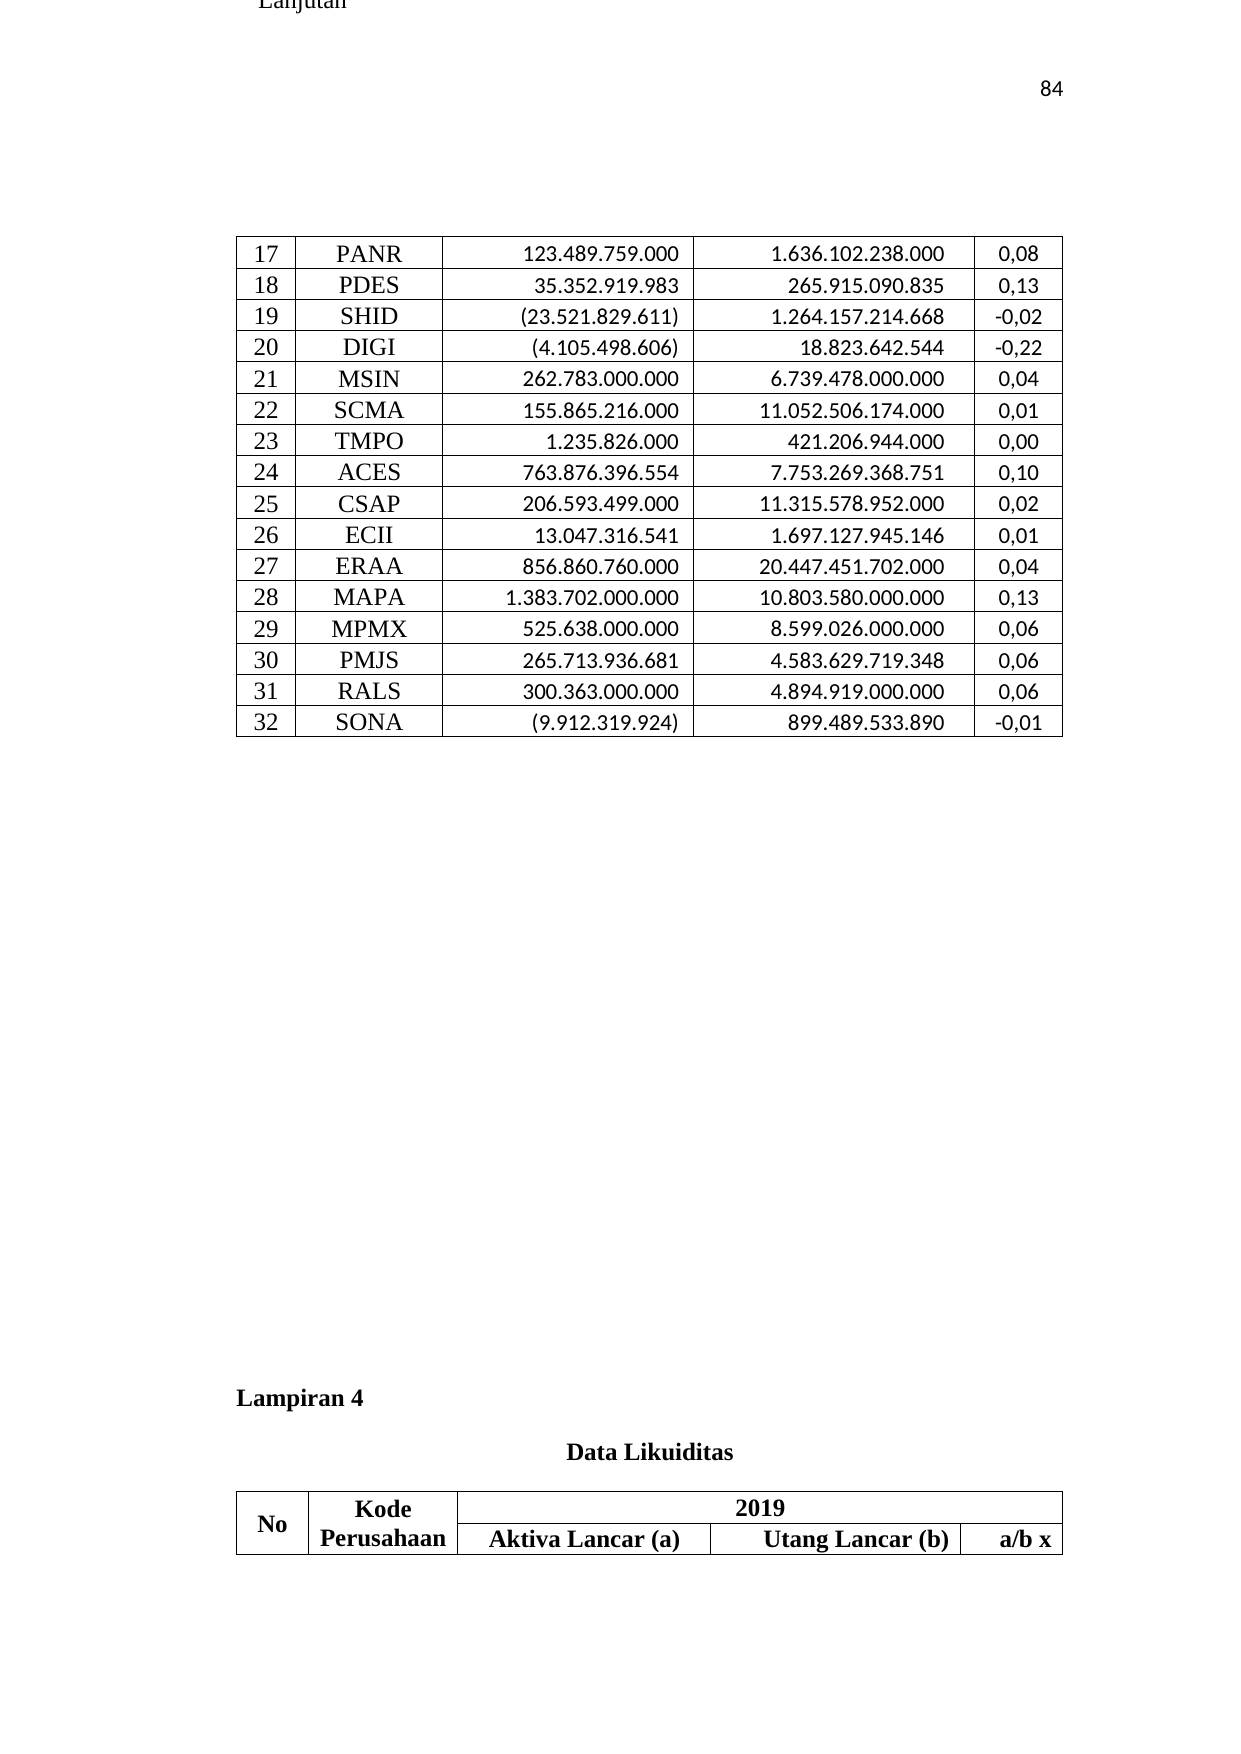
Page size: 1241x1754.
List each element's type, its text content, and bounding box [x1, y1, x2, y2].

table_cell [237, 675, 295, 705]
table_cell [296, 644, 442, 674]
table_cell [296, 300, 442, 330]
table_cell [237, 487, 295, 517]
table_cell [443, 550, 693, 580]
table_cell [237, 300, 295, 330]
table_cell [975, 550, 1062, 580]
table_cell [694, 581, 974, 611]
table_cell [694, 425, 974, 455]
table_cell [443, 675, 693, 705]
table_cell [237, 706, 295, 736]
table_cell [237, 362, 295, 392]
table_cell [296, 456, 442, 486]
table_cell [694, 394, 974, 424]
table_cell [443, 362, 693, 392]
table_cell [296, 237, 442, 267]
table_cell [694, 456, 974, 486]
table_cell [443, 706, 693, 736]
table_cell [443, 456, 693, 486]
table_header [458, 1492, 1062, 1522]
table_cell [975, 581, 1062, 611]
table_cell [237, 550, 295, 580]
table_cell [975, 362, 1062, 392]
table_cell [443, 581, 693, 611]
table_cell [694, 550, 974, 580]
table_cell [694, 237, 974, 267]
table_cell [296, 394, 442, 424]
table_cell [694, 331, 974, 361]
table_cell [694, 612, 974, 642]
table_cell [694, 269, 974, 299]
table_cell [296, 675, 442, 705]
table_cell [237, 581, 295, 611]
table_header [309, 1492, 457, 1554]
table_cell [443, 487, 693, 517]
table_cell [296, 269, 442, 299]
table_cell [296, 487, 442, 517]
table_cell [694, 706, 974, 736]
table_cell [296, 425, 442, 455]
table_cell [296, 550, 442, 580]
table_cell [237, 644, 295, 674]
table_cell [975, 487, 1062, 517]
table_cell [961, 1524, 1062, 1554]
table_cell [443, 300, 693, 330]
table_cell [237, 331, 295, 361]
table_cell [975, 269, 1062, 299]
text Lampiran 4 [236, 1383, 1063, 1412]
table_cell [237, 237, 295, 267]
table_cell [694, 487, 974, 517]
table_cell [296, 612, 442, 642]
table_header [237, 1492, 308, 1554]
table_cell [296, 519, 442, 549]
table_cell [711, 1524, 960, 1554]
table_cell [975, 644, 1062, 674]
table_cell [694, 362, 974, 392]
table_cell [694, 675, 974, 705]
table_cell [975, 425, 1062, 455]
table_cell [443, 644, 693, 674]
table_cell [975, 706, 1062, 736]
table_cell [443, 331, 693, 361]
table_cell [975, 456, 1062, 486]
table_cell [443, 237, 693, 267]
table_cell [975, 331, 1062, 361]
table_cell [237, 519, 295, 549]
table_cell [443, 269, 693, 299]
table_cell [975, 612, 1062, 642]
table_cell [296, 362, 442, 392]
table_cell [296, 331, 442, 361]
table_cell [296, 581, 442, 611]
text Data Likuiditas [236, 1437, 1063, 1466]
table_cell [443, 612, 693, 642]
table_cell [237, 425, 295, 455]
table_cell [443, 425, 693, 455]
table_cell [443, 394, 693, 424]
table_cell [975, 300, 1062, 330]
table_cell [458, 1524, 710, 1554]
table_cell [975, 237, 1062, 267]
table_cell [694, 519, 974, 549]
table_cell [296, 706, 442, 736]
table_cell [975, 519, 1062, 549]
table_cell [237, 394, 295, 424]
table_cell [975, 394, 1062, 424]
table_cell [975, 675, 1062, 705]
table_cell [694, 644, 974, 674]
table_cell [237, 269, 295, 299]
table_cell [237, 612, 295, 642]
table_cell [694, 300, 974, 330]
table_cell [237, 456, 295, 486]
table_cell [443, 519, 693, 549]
